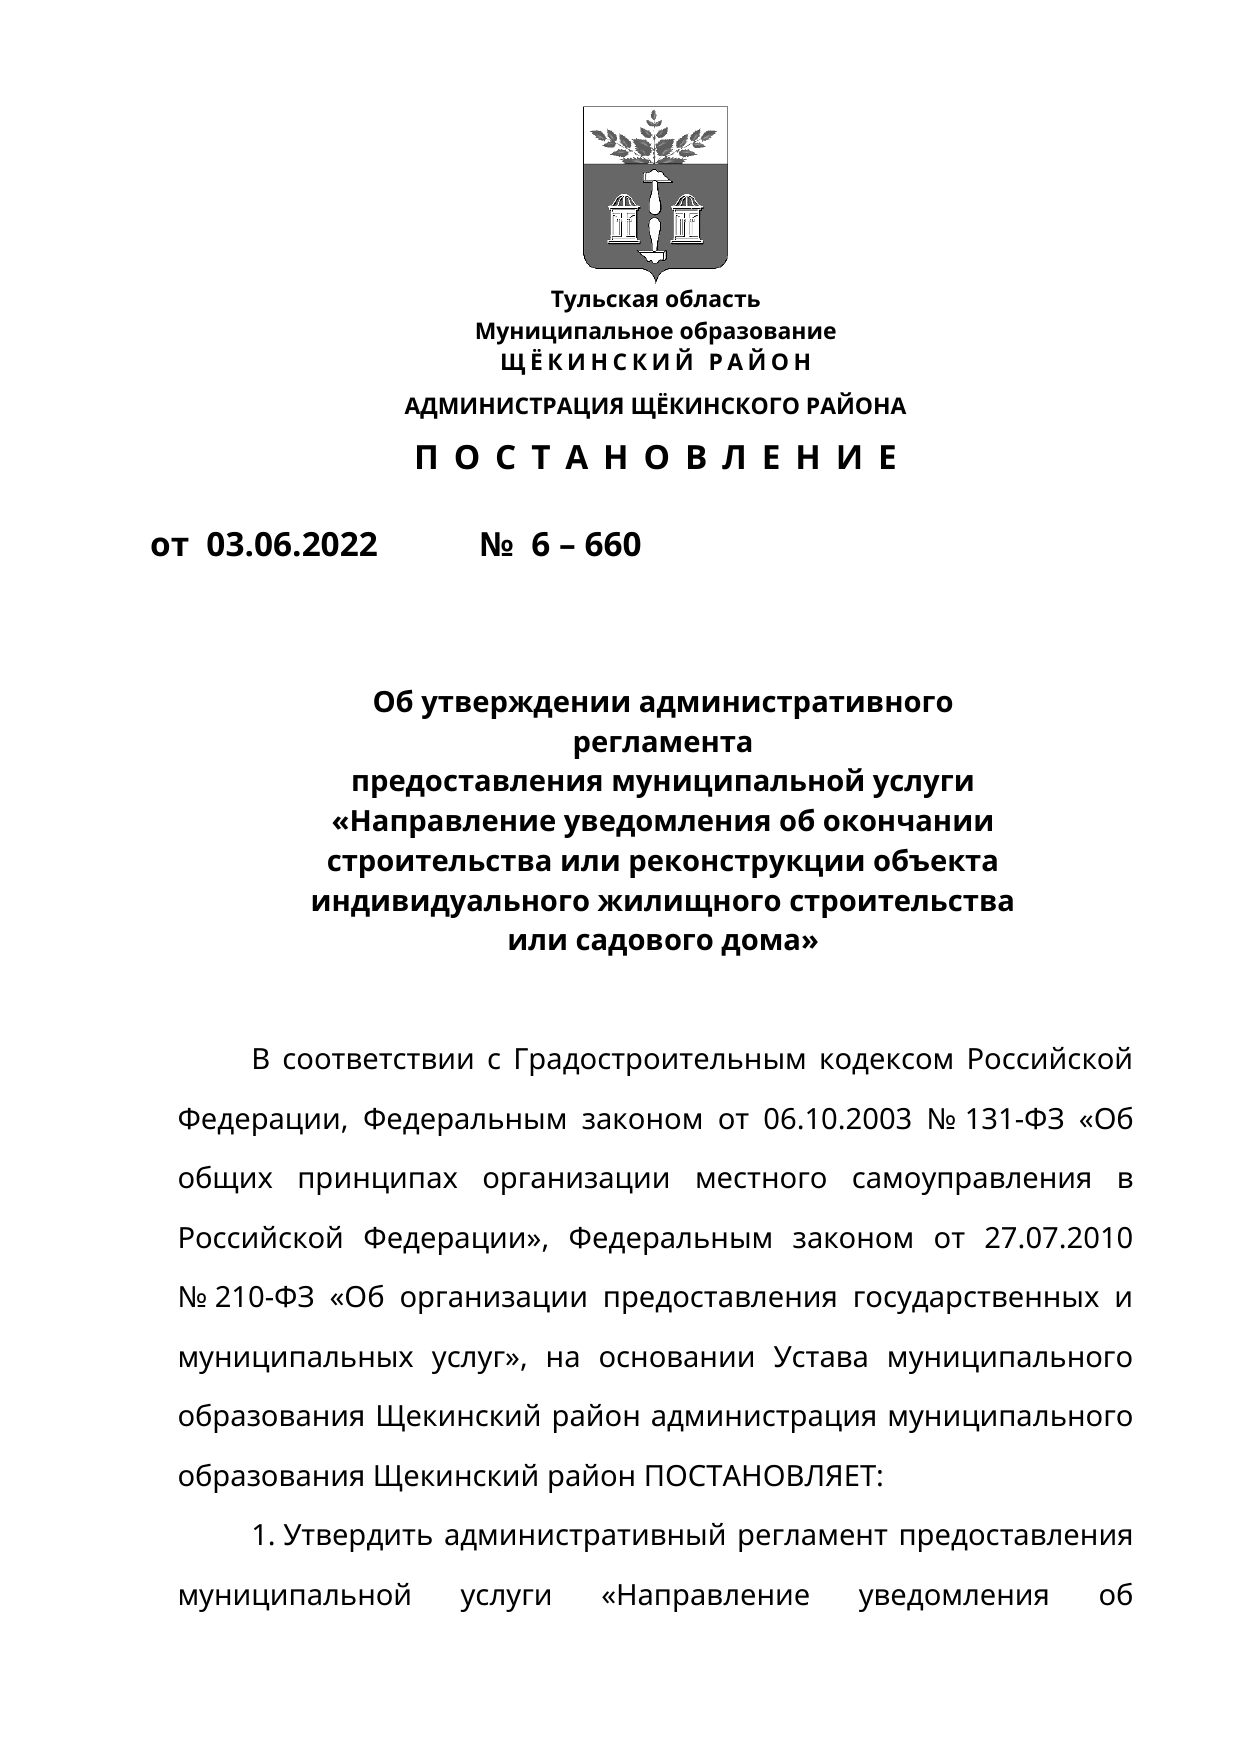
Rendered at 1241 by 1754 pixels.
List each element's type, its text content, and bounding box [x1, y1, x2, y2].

text ЩЁКИНСКИЙ РАЙОН [177, 346, 1134, 377]
text предоставления муниципальной услуги «Направление уведомления об окончании строительства или реконструкции объекта индивидуального жилищного строительства или садового дома» [281, 761, 1045, 959]
text В соответствии с Градостроительным кодексом Российской Федерации, Федеральным законом от 06.10.2003 № 131-ФЗ «Об общих принципах организации местного самоуправления в Российской Федерации», Федеральным законом от 27.07.2010 № 210-ФЗ «Об организации предоставления государственных и муниципальных услуг», на основании Устава муниципального образования Щекинский район администрация муниципального образования Щекинский район ПОСТАНОВЛЯЕТ: [177, 1038, 1134, 1494]
text П О С Т А Н О В Л Е Н И Е [177, 433, 1134, 479]
text Муниципальное образование [177, 315, 1134, 346]
text АДМИНИСТРАЦИЯ ЩЁКИНСКОГО РАЙОНА [177, 390, 1134, 421]
text Тульская область [177, 283, 1134, 315]
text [177, 1514, 1134, 1613]
text Об утверждении административного регламента [281, 681, 1045, 761]
